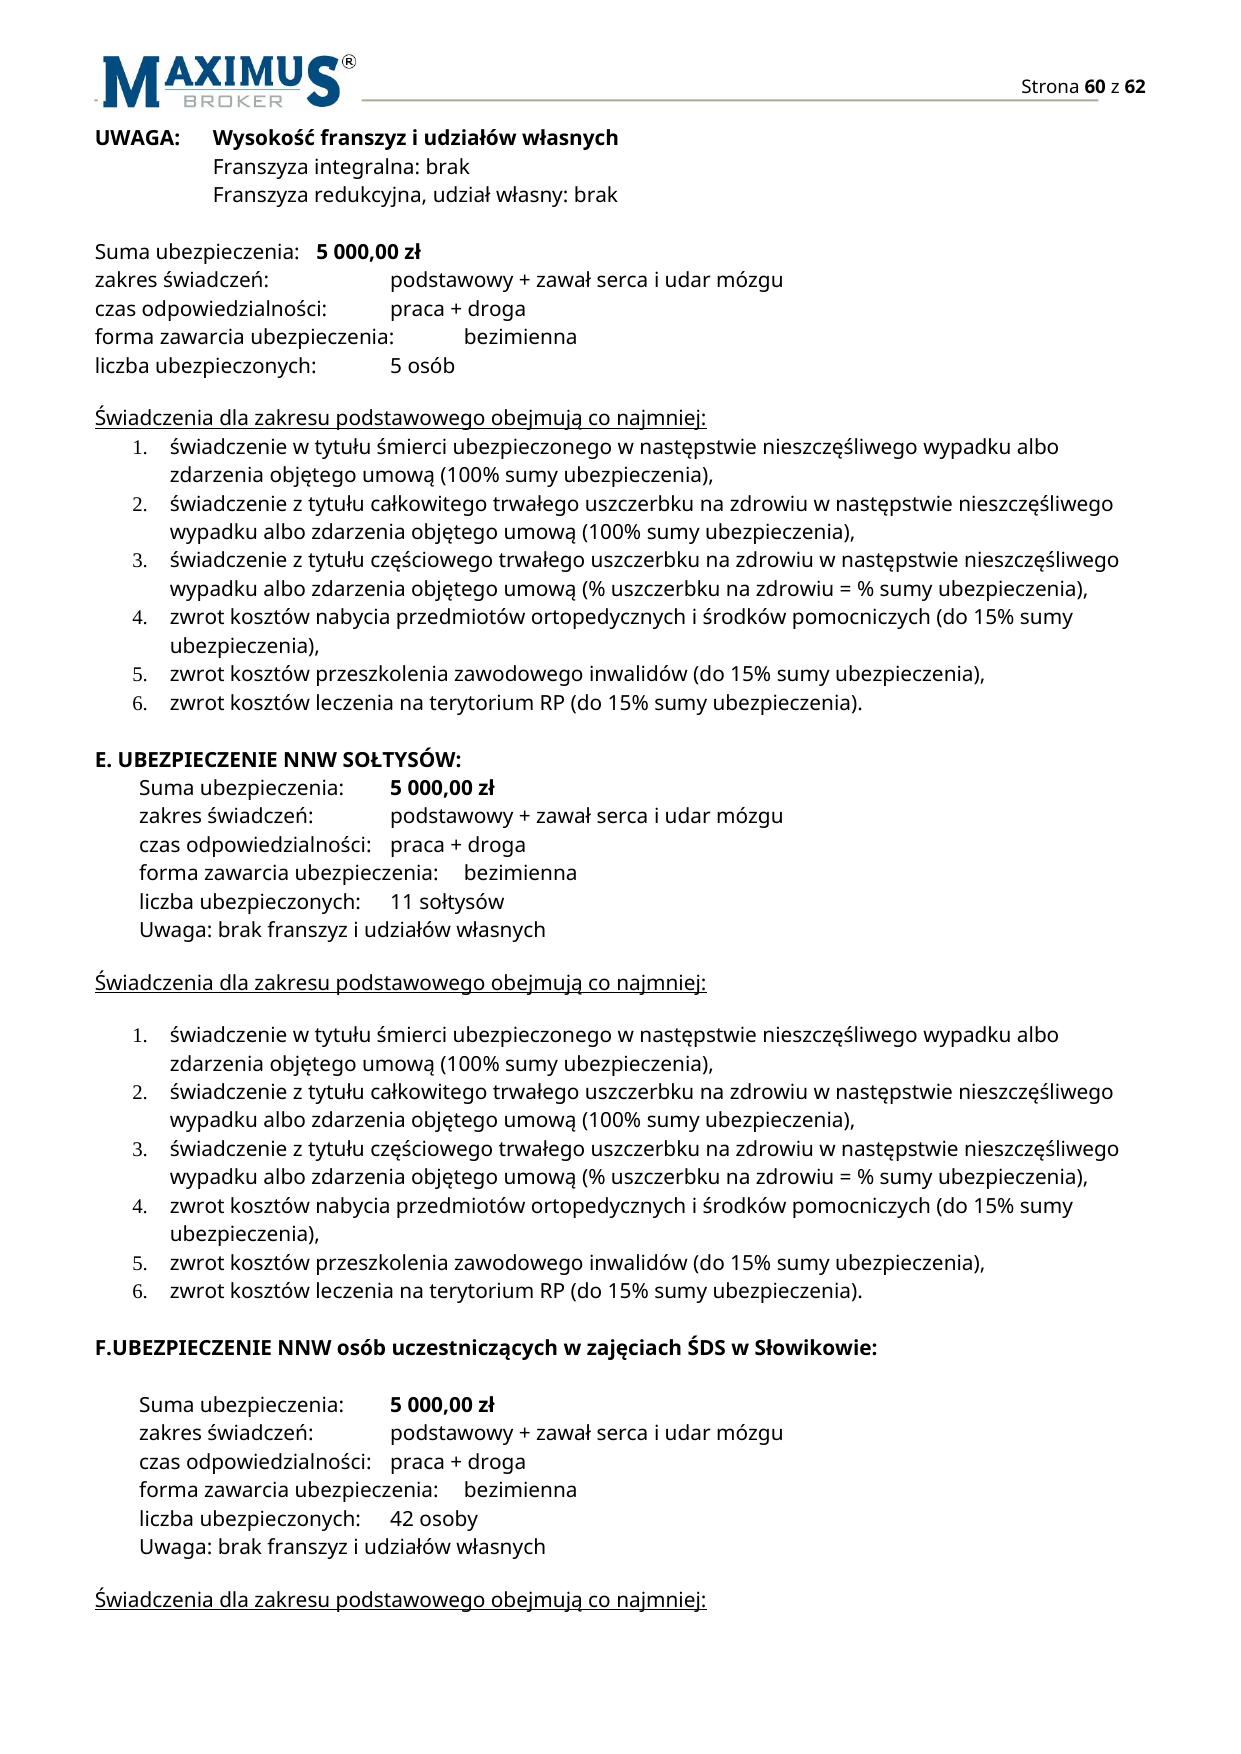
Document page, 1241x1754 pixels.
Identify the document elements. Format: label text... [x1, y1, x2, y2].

text czas odpowiedzialności: praca + droga [94, 830, 1146, 858]
list zwrot kosztów leczenia na terytorium RP (do 15% sumy ubezpieczenia). [132, 1276, 1146, 1305]
text Świadczenia dla zakresu podstawowego obejmują co najmniej: [94, 968, 1146, 996]
text Uwaga: brak franszyz i udziałów własnych [94, 1532, 1146, 1561]
text zakres świadczeń: podstawowy + zawał serca i udar mózgu [94, 802, 1146, 830]
text Suma ubezpieczenia: 5 000,00 zł [94, 1390, 1146, 1418]
text liczba ubezpieczonych: 5 osób [94, 351, 1146, 379]
list świadczenie z tytułu częściowego trwałego uszczerbku na zdrowiu w następstwie nieszczęśliwego wypadku albo zdarzenia objętego umową (% uszczerbku na zdrowiu = % sumy ubezpieczenia), [132, 546, 1146, 602]
list zwrot kosztów przeszkolenia zawodowego inwalidów (do 15% sumy ubezpieczenia), [132, 659, 1146, 688]
list świadczenie z tytułu całkowitego trwałego uszczerbku na zdrowiu w następstwie nieszczęśliwego wypadku albo zdarzenia objętego umową (100% sumy ubezpieczenia), [132, 489, 1146, 546]
list świadczenie z tytułu częściowego trwałego uszczerbku na zdrowiu w następstwie nieszczęśliwego wypadku albo zdarzenia objętego umową (% uszczerbku na zdrowiu = % sumy ubezpieczenia), [132, 1134, 1146, 1191]
text Świadczenia dla zakresu podstawowego obejmują co najmniej: [94, 1585, 1146, 1613]
text UWAGA: Wysokość franszyz i udziałów własnych [94, 123, 1146, 152]
text czas odpowiedzialności: praca + droga [94, 294, 1146, 322]
text forma zawarcia ubezpieczenia: bezimienna [94, 1475, 1146, 1504]
subtitle E. UBEZPIECZENIE NNW SOŁTYSÓW: [94, 745, 1146, 773]
picture [97, 50, 362, 112]
list świadczenie w tytułu śmierci ubezpieczonego w następstwie nieszczęśliwego wypadku albo zdarzenia objętego umową (100% sumy ubezpieczenia), [132, 1020, 1146, 1077]
text forma zawarcia ubezpieczenia: bezimienna [94, 322, 1146, 351]
text zakres świadczeń: podstawowy + zawał serca i udar mózgu [94, 1418, 1146, 1447]
list świadczenie z tytułu całkowitego trwałego uszczerbku na zdrowiu w następstwie nieszczęśliwego wypadku albo zdarzenia objętego umową (100% sumy ubezpieczenia), [132, 1077, 1146, 1134]
text Franszyza redukcyjna, udział własny: brak [94, 180, 1146, 209]
text Suma ubezpieczenia: 5 000,00 zł [94, 773, 1146, 802]
text liczba ubezpieczonych: 11 sołtysów [94, 887, 1146, 915]
text Uwaga: brak franszyz i udziałów własnych [94, 915, 1146, 944]
text liczba ubezpieczonych: 42 osoby [94, 1504, 1146, 1532]
text czas odpowiedzialności: praca + droga [94, 1447, 1146, 1475]
subtitle F.UBEZPIECZENIE NNW osób uczestniczących w zajęciach ŚDS w Słowikowie: [94, 1333, 1146, 1362]
list świadczenie w tytułu śmierci ubezpieczonego w następstwie nieszczęśliwego wypadku albo zdarzenia objętego umową (100% sumy ubezpieczenia), [132, 432, 1146, 489]
list zwrot kosztów przeszkolenia zawodowego inwalidów (do 15% sumy ubezpieczenia), [132, 1248, 1146, 1276]
list zwrot kosztów nabycia przedmiotów ortopedycznych i środków pomocniczych (do 15% sumy ubezpieczenia), [132, 1191, 1146, 1248]
list zwrot kosztów nabycia przedmiotów ortopedycznych i środków pomocniczych (do 15% sumy ubezpieczenia), [132, 602, 1146, 659]
list zwrot kosztów leczenia na terytorium RP (do 15% sumy ubezpieczenia). [132, 688, 1146, 716]
text zakres świadczeń: podstawowy + zawał serca i udar mózgu [94, 266, 1146, 294]
text forma zawarcia ubezpieczenia: bezimienna [94, 858, 1146, 887]
text Franszyza integralna: brak [94, 152, 1146, 180]
text Suma ubezpieczenia: 5 000,00 zł [94, 237, 1146, 266]
text Świadczenia dla zakresu podstawowego obejmują co najmniej: [94, 403, 1146, 432]
